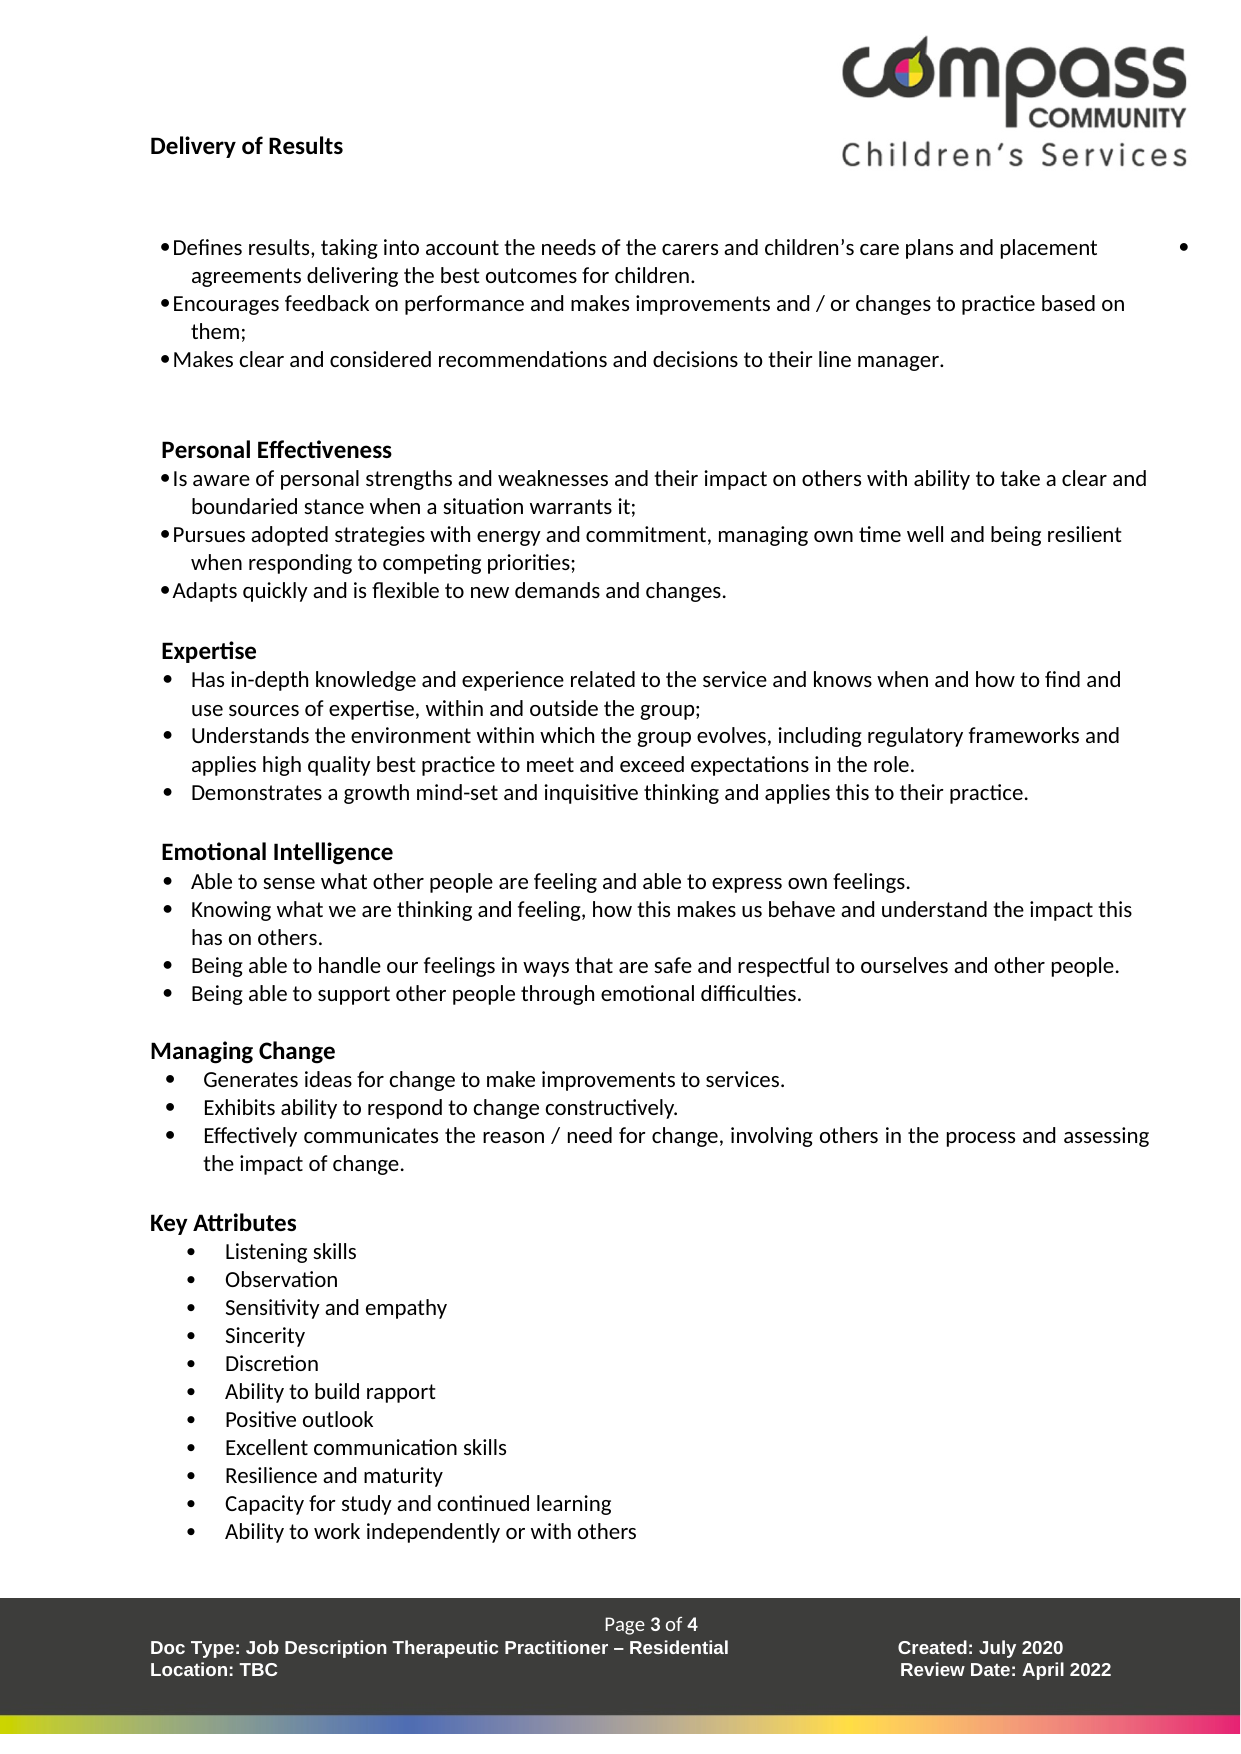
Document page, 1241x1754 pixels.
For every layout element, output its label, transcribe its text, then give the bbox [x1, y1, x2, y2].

list Sincerity [187, 1321, 1152, 1349]
picture [0, 1598, 1241, 1734]
text Delivery of Results [150, 130, 776, 160]
list Capacity for study and continued learning [187, 1489, 1152, 1517]
list Ability to work independently or with others [187, 1517, 1152, 1545]
list Discretion [187, 1349, 1152, 1377]
text Key Attributes [150, 1207, 1152, 1237]
list Resilience and maturity [187, 1461, 1152, 1489]
list Effectively communicates the reason / need for change, involving others in the process and assessing the impact of change. [166, 1121, 1152, 1177]
table_header Defines results, taking into account the needs of the carers and children’s care plans and placement agreements delivering the best outcomes for children. Encourages feedback on performance and makes improvements and / or changes to practice based on them; Makes clear and considered recommendations and decisions to their line manager. Personal Effectiveness Is aware of personal strengths and weaknesses and their impact on others with ability to take a clear and boundaried stance when a situation warrants it; Pursues adopted strategies with energy and commitment, managing own time well and being resilient when responding to competing priorities; Adapts quickly and is flexible to new demands and changes. Expertise Has in-depth knowledge and experience related to the service and knows when and how to find and use sources of expertise, within and outside the group; Understands the environment within which the group evolves, including regulatory frameworks and applies high quality best practice to meet and exceed expectations in the role. Demonstrates a growth mind-set and inquisitive thinking and applies this to their practice. Emotional Intelligence Able to sense what other people are feeling and able to express own feelings. Knowing what we are thinking and feeling, how this makes us behave and understand the impact this has on others. Being able to handle our feelings in ways that are safe and respectful to ourselves and other people. Being able to support other people through emotional difficulties. [161, 233, 1168, 1035]
list Exhibits ability to respond to change constructively. [166, 1093, 1152, 1121]
text Managing Change [150, 1035, 1152, 1065]
list Ability to build rapport [187, 1377, 1152, 1405]
list Observation [187, 1265, 1152, 1293]
list Generates ideas for change to make improvements to services. [166, 1065, 1152, 1093]
picture [776, 0, 1241, 233]
list Positive outlook [187, 1405, 1152, 1433]
list Excellent communication skills [187, 1433, 1152, 1461]
list Sensitivity and empathy [187, 1293, 1152, 1321]
table_header [1169, 233, 1192, 1035]
list Listening skills [187, 1237, 1152, 1265]
